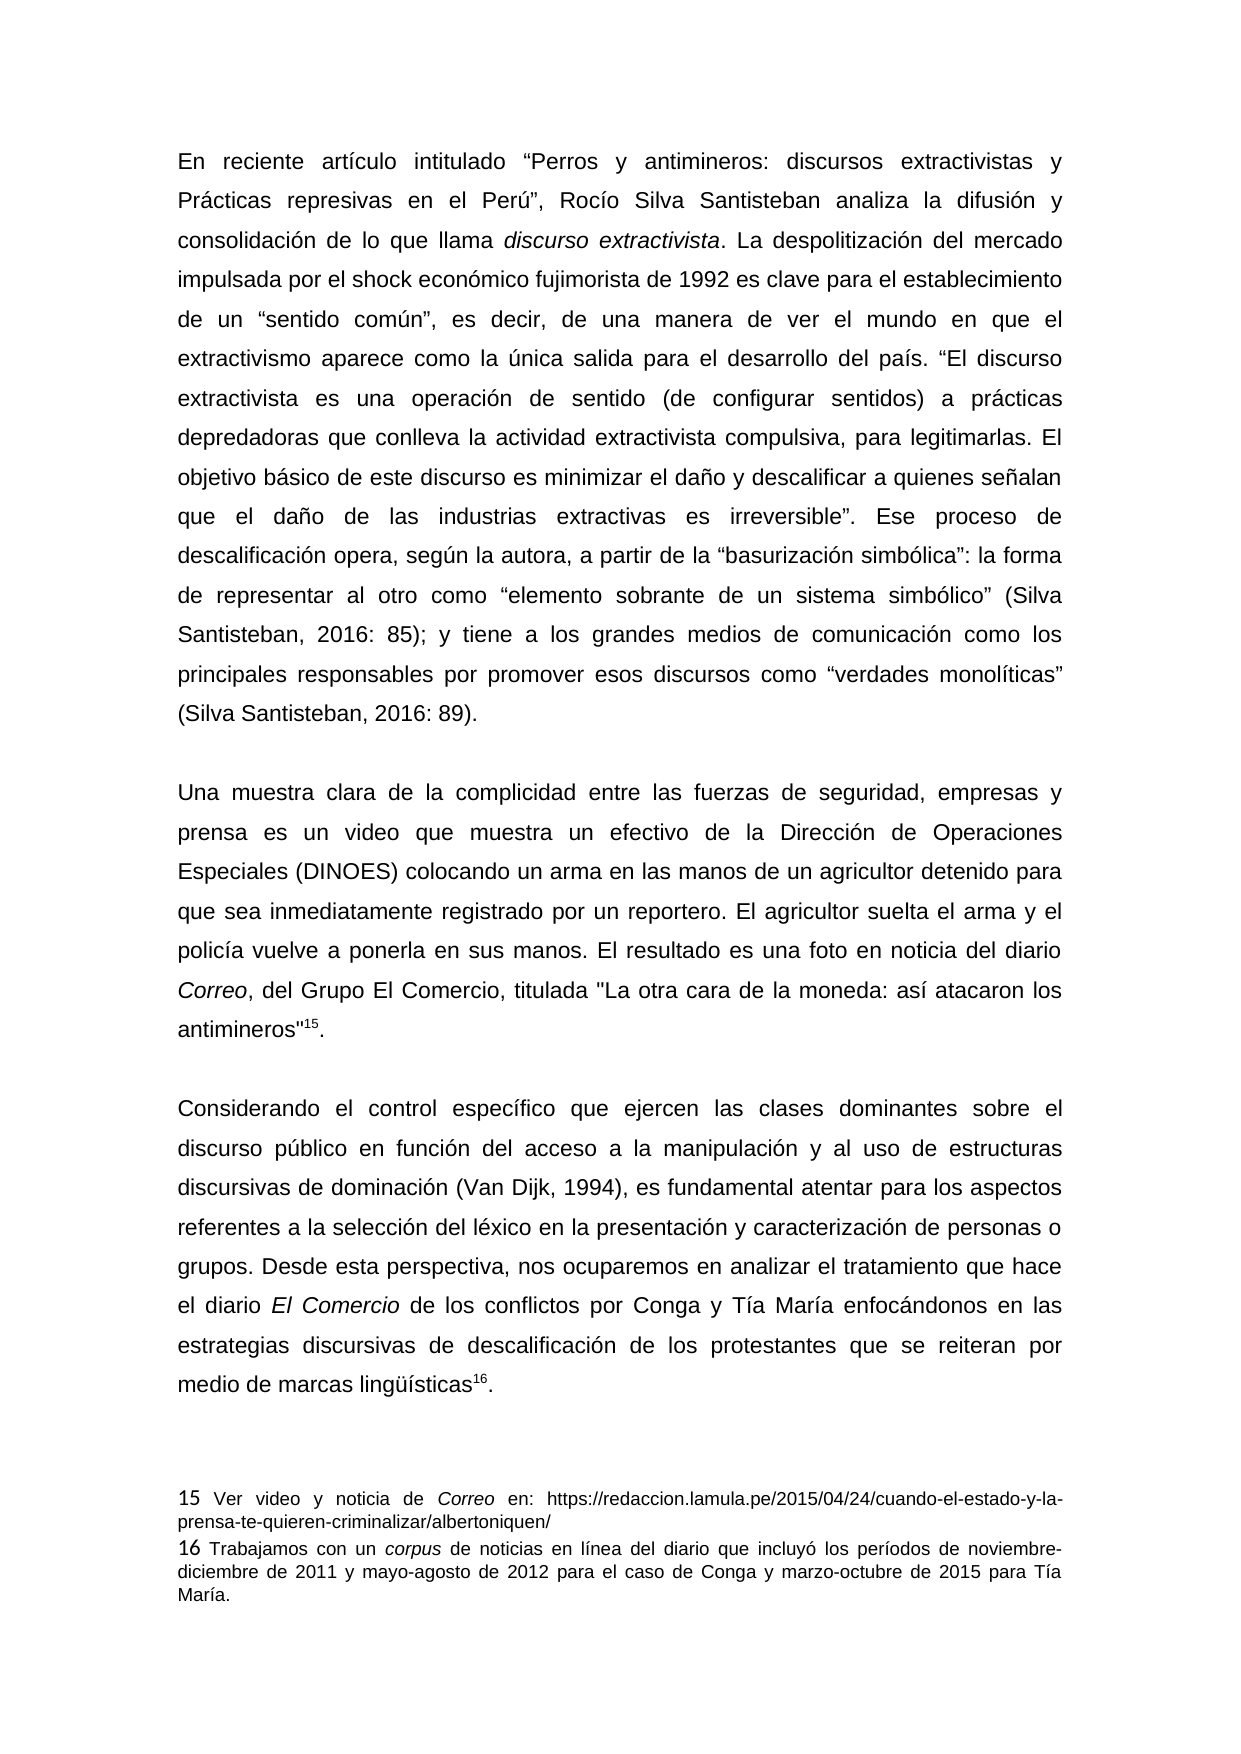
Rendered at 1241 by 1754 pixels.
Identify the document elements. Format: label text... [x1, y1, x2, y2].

text En reciente artículo intitulado “Perros y antimineros: discursos extractivistas y Prácticas represivas en el Perú”, Rocío Silva Santisteban analiza la difusión y consolidación de lo que llama discurso extractivista. La despolitización del mercado impulsada por el shock económico fujimorista de 1992 es clave para el establecimiento de un “sentido común”, es decir, de una manera de ver el mundo en que el extractivismo aparece como la única salida para el desarrollo del país. “El discurso extractivista es una operación de sentido (de configurar sentidos) a prácticas depredadoras que conlleva la actividad extractivista compulsiva, para legitimarlas. El objetivo básico de este discurso es minimizar el daño y descalificar a quienes señalan que el daño de las industrias extractivas es irreversible”. Ese proceso de descalificación opera, según la autora, a partir de la “basurización simbólica”: la forma de representar al otro como “elemento sobrante de un sistema simbólico” (Silva Santisteban, 2016: 85); y tiene a los grandes medios de comunicación como los principales responsables por promover esos discursos como “verdades monolíticas” (Silva Santisteban, 2016: 89). [177, 148, 1063, 727]
text Considerando el control específico que ejercen las clases dominantes sobre el discurso público en función del acceso a la manipulación y al uso de estructuras discursivas de dominación (Van Dijk, 1994), es fundamental atentar para los aspectos referentes a la selección del léxico en la presentación y caracterización de personas o grupos. Desde esta perspectiva, nos ocuparemos en analizar el tratamiento que hace el diario El Comercio de los conflictos por Conga y Tía María enfocándonos en las estrategias discursivas de descalificación de los protestantes que se reiteran por medio de marcas lingüísticas. [177, 1095, 1063, 1398]
text Una muestra clara de la complicidad entre las fuerzas de seguridad, empresas y prensa es un video que muestra un efectivo de la Dirección de Operaciones Especiales (DINOES) colocando un arma en las manos de un agricultor detenido para que sea inmediatamente registrado por un reportero. El agricultor suelta el arma y el policía vuelve a ponerla en sus manos. El resultado es una foto en noticia del diario Correo, del Grupo El Comercio, titulada "La otra cara de la moneda: así atacaron los antimineros". [177, 779, 1063, 1042]
